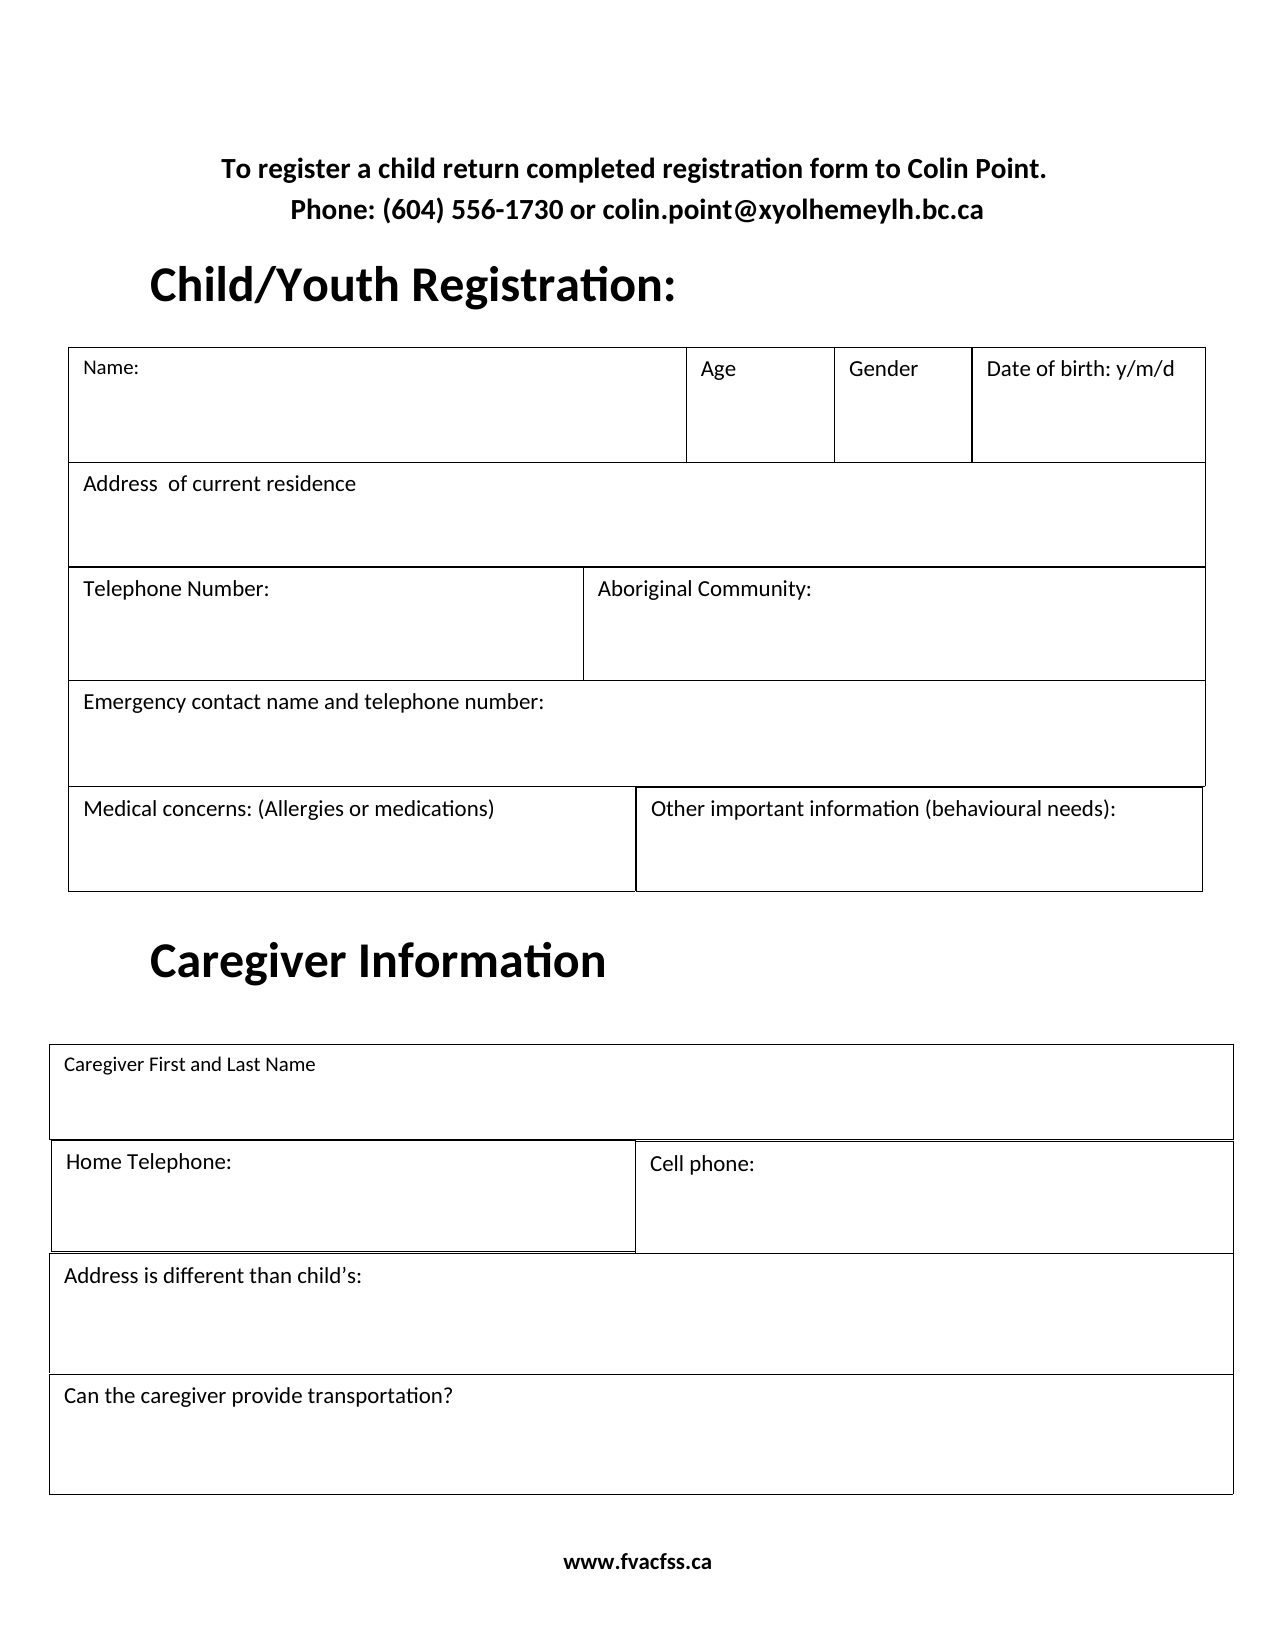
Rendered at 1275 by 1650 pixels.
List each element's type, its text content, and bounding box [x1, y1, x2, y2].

text To register a child return completed registration form to Colin Point. Phone: (604) 556-1730 or colin.point@xyolhemeylh.bc.ca [150, 150, 1125, 227]
text Child/Youth Registration: [150, 253, 1125, 314]
text Caregiver Information [150, 929, 1125, 990]
